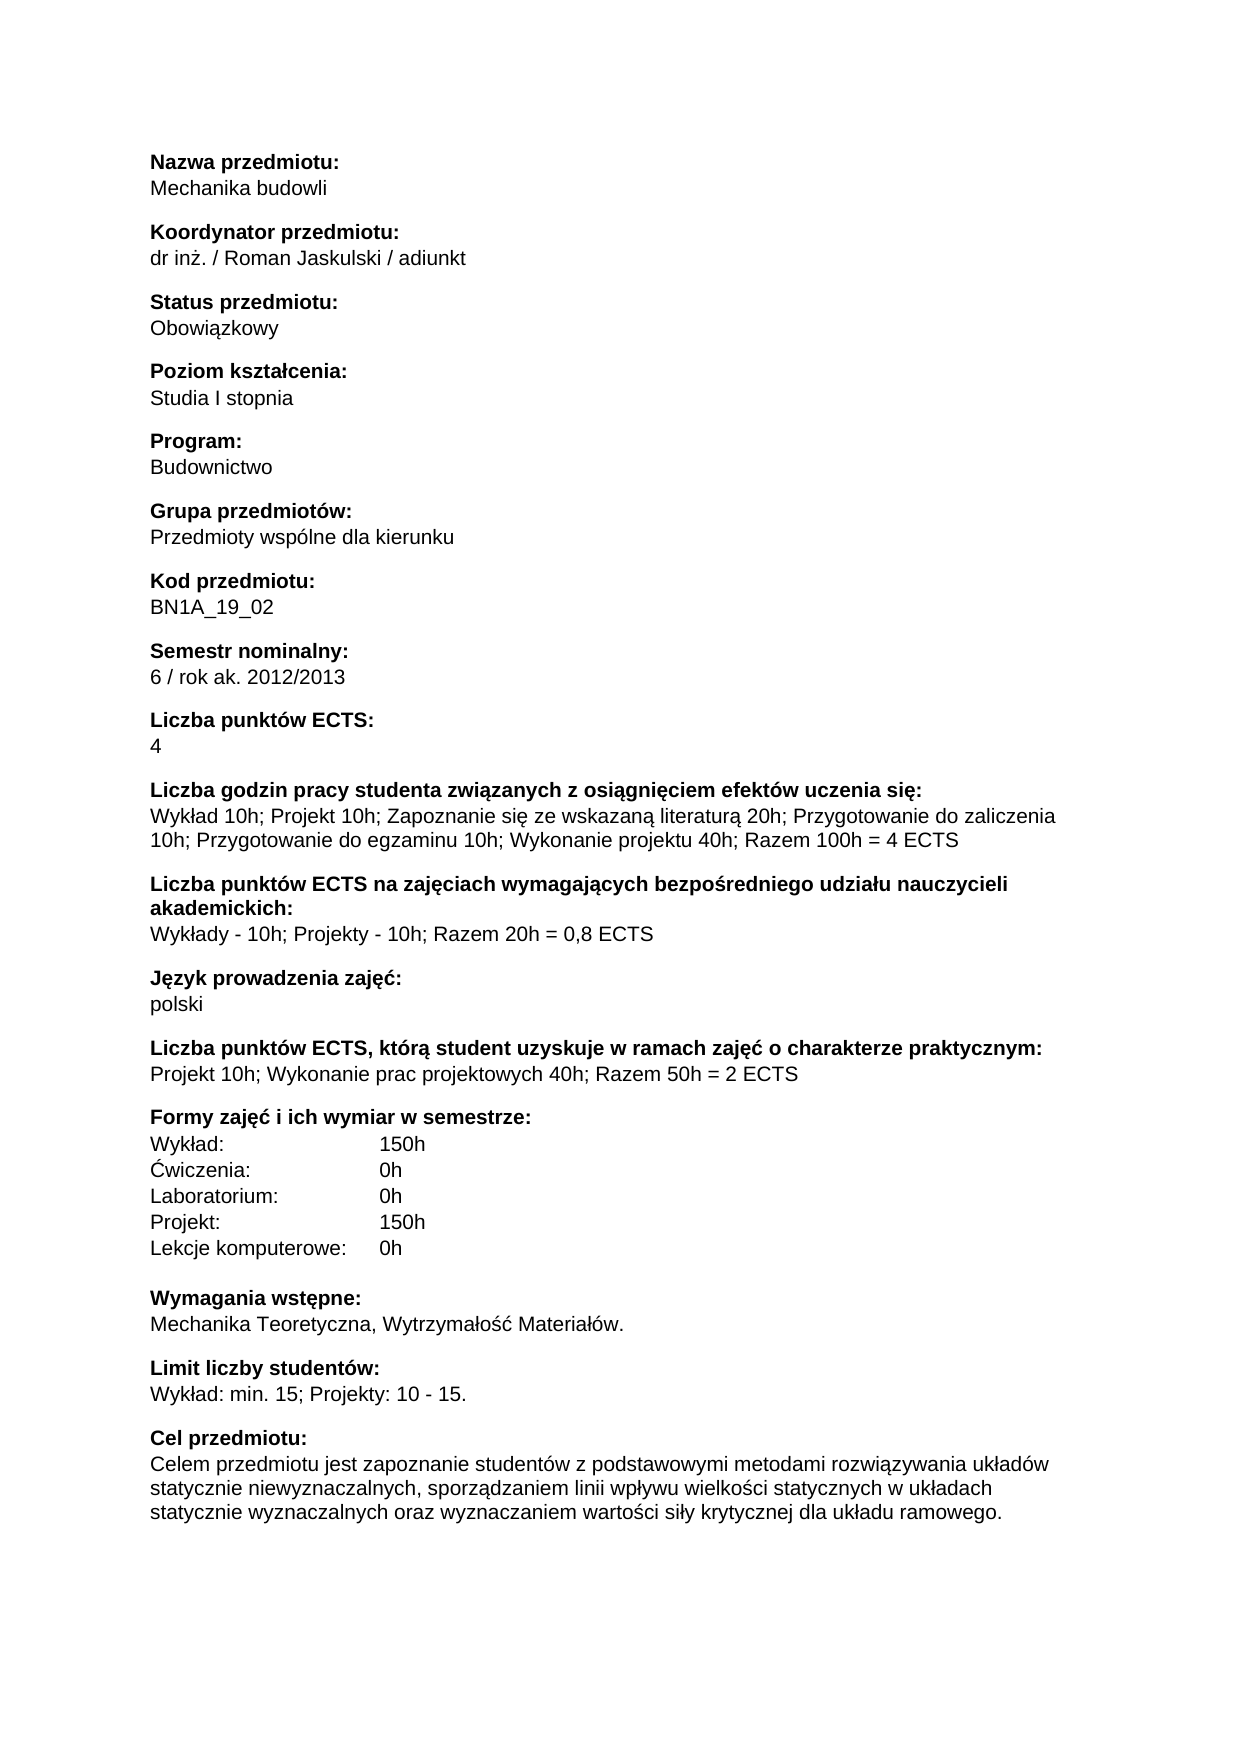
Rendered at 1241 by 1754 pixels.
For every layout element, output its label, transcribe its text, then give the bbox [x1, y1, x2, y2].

text Wykład 10h; Projekt 10h; Zapoznanie się ze wskazaną literaturą 20h; Przygotowanie do zaliczenia 10h; Przygotowanie do egzaminu 10h; Wykonanie projektu 40h; Razem 100h = 4 ECTS [150, 804, 1090, 852]
text 6 / rok ak. 2012/2013 [150, 664, 1090, 688]
text Semestr nominalny: [150, 638, 1090, 662]
text Status przedmiotu: [150, 289, 1090, 313]
text Projekt 10h; Wykonanie prac projektowych 40h; Razem 50h = 2 ECTS [150, 1061, 1090, 1085]
text Koordynator przedmiotu: [150, 220, 1090, 244]
text BN1A_19_02 [150, 595, 1090, 619]
text Budownictwo [150, 455, 1090, 479]
text Grupa przedmiotów: [150, 499, 1090, 523]
text Formy zajęć i ich wymiar w semestrze: [150, 1105, 1090, 1129]
text Limit liczby studentów: [150, 1356, 1090, 1380]
text polski [150, 992, 1090, 1016]
table_header 150h [369, 1132, 597, 1156]
table_cell Lekcje komputerowe: [140, 1236, 367, 1260]
text Liczba punktów ECTS, którą student uzyskuje w ramach zajęć o charakterze praktycznym: [150, 1035, 1090, 1059]
text Mechanika budowli [150, 176, 1090, 200]
table_cell 0h [369, 1182, 597, 1208]
text dr inż. / Roman Jaskulski / adiunkt [150, 246, 1090, 270]
text Liczba godzin pracy studenta związanych z osiągnięciem efektów uczenia się: [150, 778, 1090, 802]
text Nazwa przedmiotu: [150, 150, 1090, 174]
text Poziom kształcenia: [150, 359, 1090, 383]
table_cell 150h [369, 1208, 597, 1234]
text Kod przedmiotu: [150, 569, 1090, 593]
text Celem przedmiotu jest zapoznanie studentów z podstawowymi metodami rozwiązywania układów statycznie niewyznaczalnych, sporządzaniem linii wpływu wielkości statycznych w układach statycznie wyznaczalnych oraz wyznaczaniem wartości siły krytycznej dla układu ramowego. [150, 1452, 1090, 1523]
text 4 [150, 734, 1090, 758]
text Obowiązkowy [150, 316, 1090, 339]
text Program: [150, 429, 1090, 453]
text Przedmioty wspólne dla kierunku [150, 525, 1090, 549]
text Liczba punktów ECTS: [150, 708, 1090, 732]
text Liczba punktów ECTS na zajęciach wymagających bezpośredniego udziału nauczycieli akademickich: [150, 872, 1090, 920]
table_cell 0h [369, 1234, 597, 1260]
text Wykład: min. 15; Projekty: 10 - 15. [150, 1382, 1090, 1406]
table_cell Projekt: [140, 1210, 367, 1234]
table_cell 0h [369, 1156, 597, 1182]
table_cell Ćwiczenia: [140, 1158, 367, 1182]
text Wymagania wstępne: [150, 1286, 1090, 1310]
table_header Wykład: [140, 1132, 367, 1156]
text Mechanika Teoretyczna, Wytrzymałość Materiałów. [150, 1312, 1090, 1336]
text Język prowadzenia zajęć: [150, 966, 1090, 989]
table_cell Laboratorium: [140, 1184, 367, 1208]
text Studia I stopnia [150, 385, 1090, 409]
text Cel przedmiotu: [150, 1426, 1090, 1449]
text Wykłady - 10h; Projekty - 10h; Razem 20h = 0,8 ECTS [150, 922, 1090, 946]
